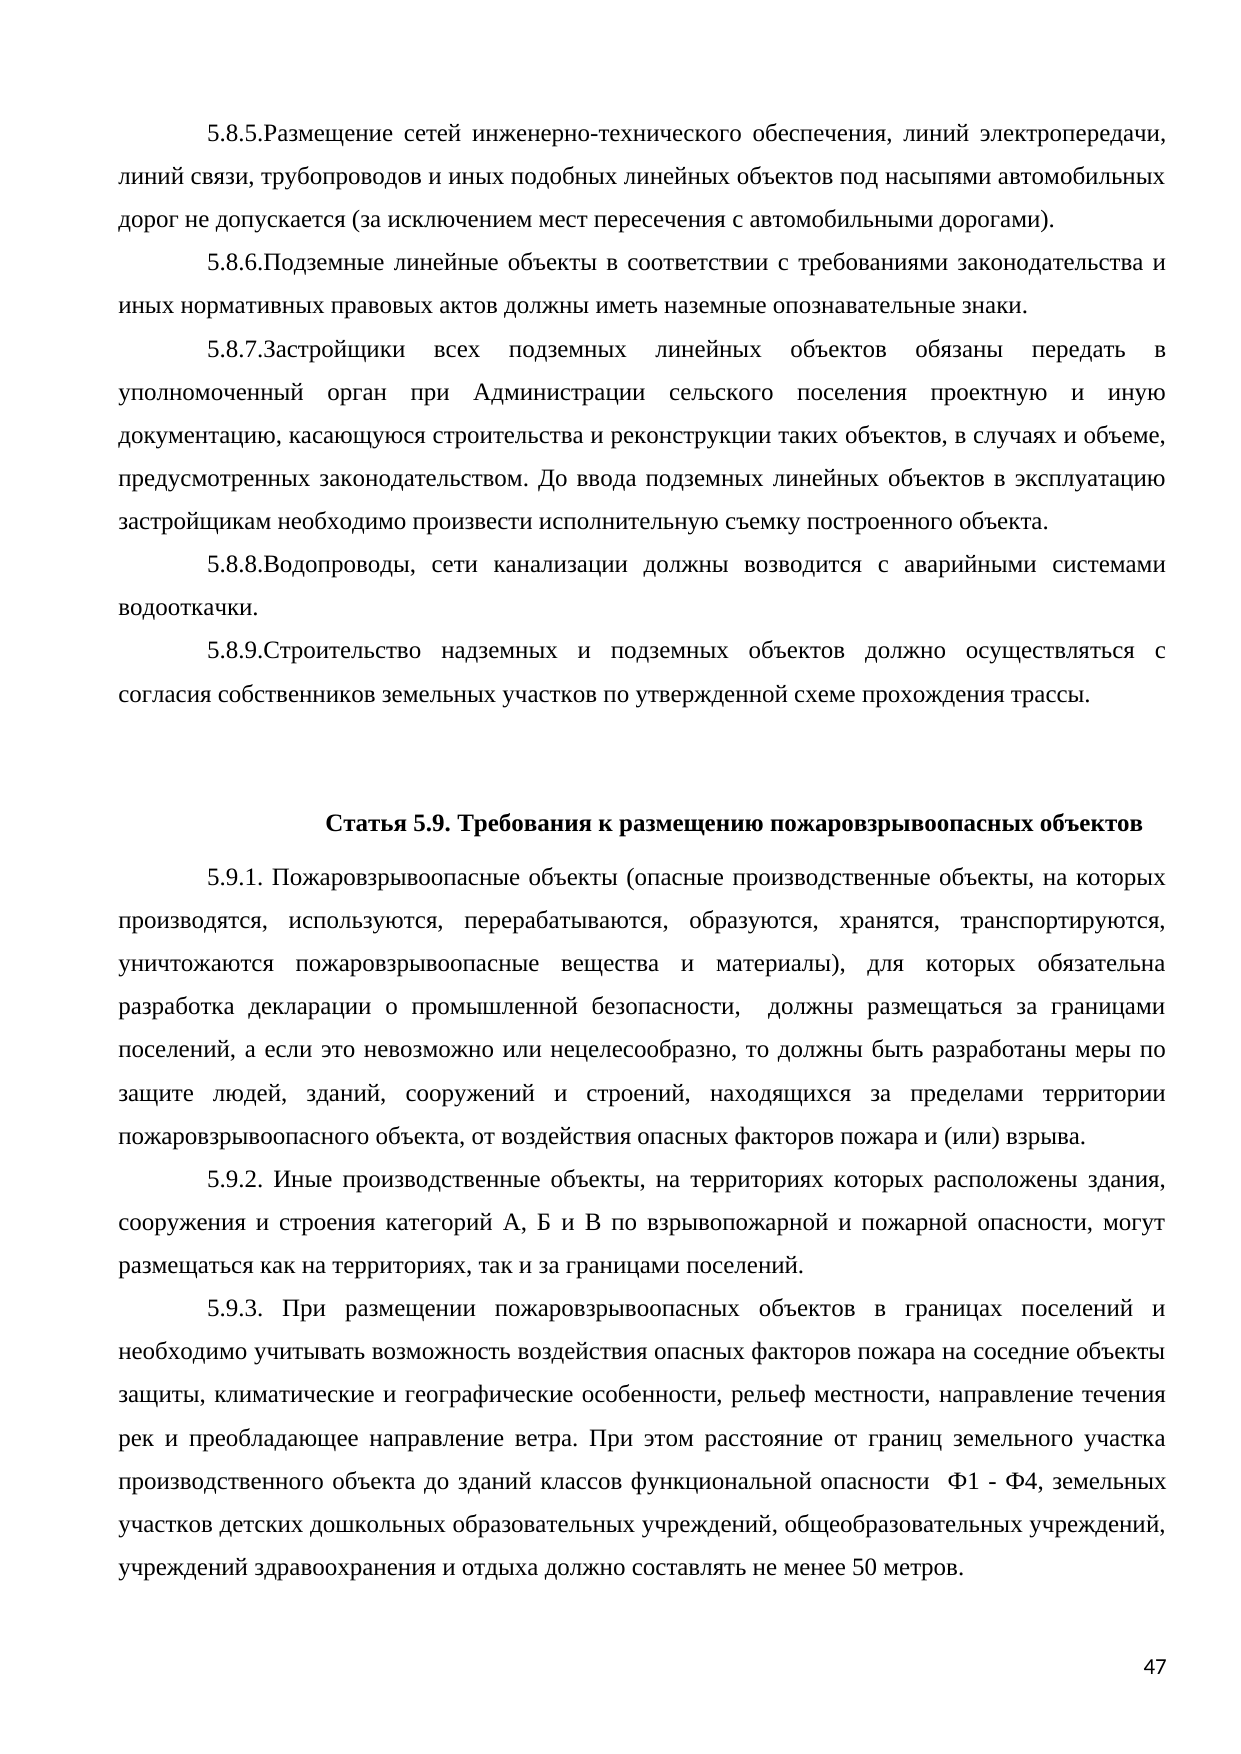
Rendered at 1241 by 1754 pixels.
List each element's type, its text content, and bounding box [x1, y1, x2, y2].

text 5.9.1. Пожаровзрывоопасные объекты (опасные производственные объекты, на которых производятся, используются, перерабатываются, образуются, хранятся, транспортируются, уничтожаются пожаровзрывоопасные вещества и материалы), для которых обязательна разработка декларации о промышленной безопасности, должны размещаться за границами поселений, а если это невозможно или нецелесообразно, то должны быть разработаны меры по защите людей, зданий, сооружений и строений, находящихся за пределами территории пожаровзрывоопасного объекта, от воздействия опасных факторов пожара и (или) взрыва. [118, 862, 1167, 1149]
text 5.8.7.Застройщики всех подземных линейных объектов обязаны передать в уполномоченный орган при Администрации сельского поселения проектную и иную документацию, касающуюся строительства и реконструкции таких объектов, в случаях и объеме, предусмотренных законодательством. До ввода подземных линейных объектов в эксплуатацию застройщикам необходимо произвести исполнительную съемку построенного объекта. [118, 334, 1167, 535]
text 5.9.2. Иные производственные объекты, на территориях которых расположены здания, сооружения и строения категорий А, Б и В по взрывопожарной и пожарной опасности, могут размещаться как на территориях, так и за границами поселений. [118, 1164, 1167, 1279]
list Требования к размещению пожаровзрывоопасных объектов [325, 808, 1167, 837]
text 5.8.6.Подземные линейные объекты в соответствии с требованиями законодательства и иных нормативных правовых актов должны иметь наземные опознавательные знаки. [118, 247, 1167, 319]
text 5.8.8.Водопроводы, сети канализации должны возводится с аварийными системами водооткачки. [118, 549, 1167, 621]
text 5.8.5.Размещение сетей инженерно-технического обеспечения, линий электропередачи, линий связи, трубопроводов и иных подобных линейных объектов под насыпями автомобильных дорог не допускается (за исключением мест пересечения с автомобильными дорогами). [118, 118, 1167, 233]
text 5.9.3. При размещении пожаровзрывоопасных объектов в границах поселений и необходимо учитывать возможность воздействия опасных факторов пожара на соседние объекты защиты, климатические и географические особенности, рельеф местности, направление течения рек и преобладающее направление ветра. При этом расстояние от границ земельного участка производственного объекта до зданий классов функциональной опасности Ф1 - Ф4, земельных участков детских дошкольных образовательных учреждений, общеобразовательных учреждений, учреждений здравоохранения и отдыха должно составлять не менее . [118, 1293, 1167, 1581]
text 5.8.9.Строительство надземных и подземных объектов должно осуществляться с согласия собственников земельных участков по утвержденной схеме прохождения трассы. [118, 636, 1167, 707]
